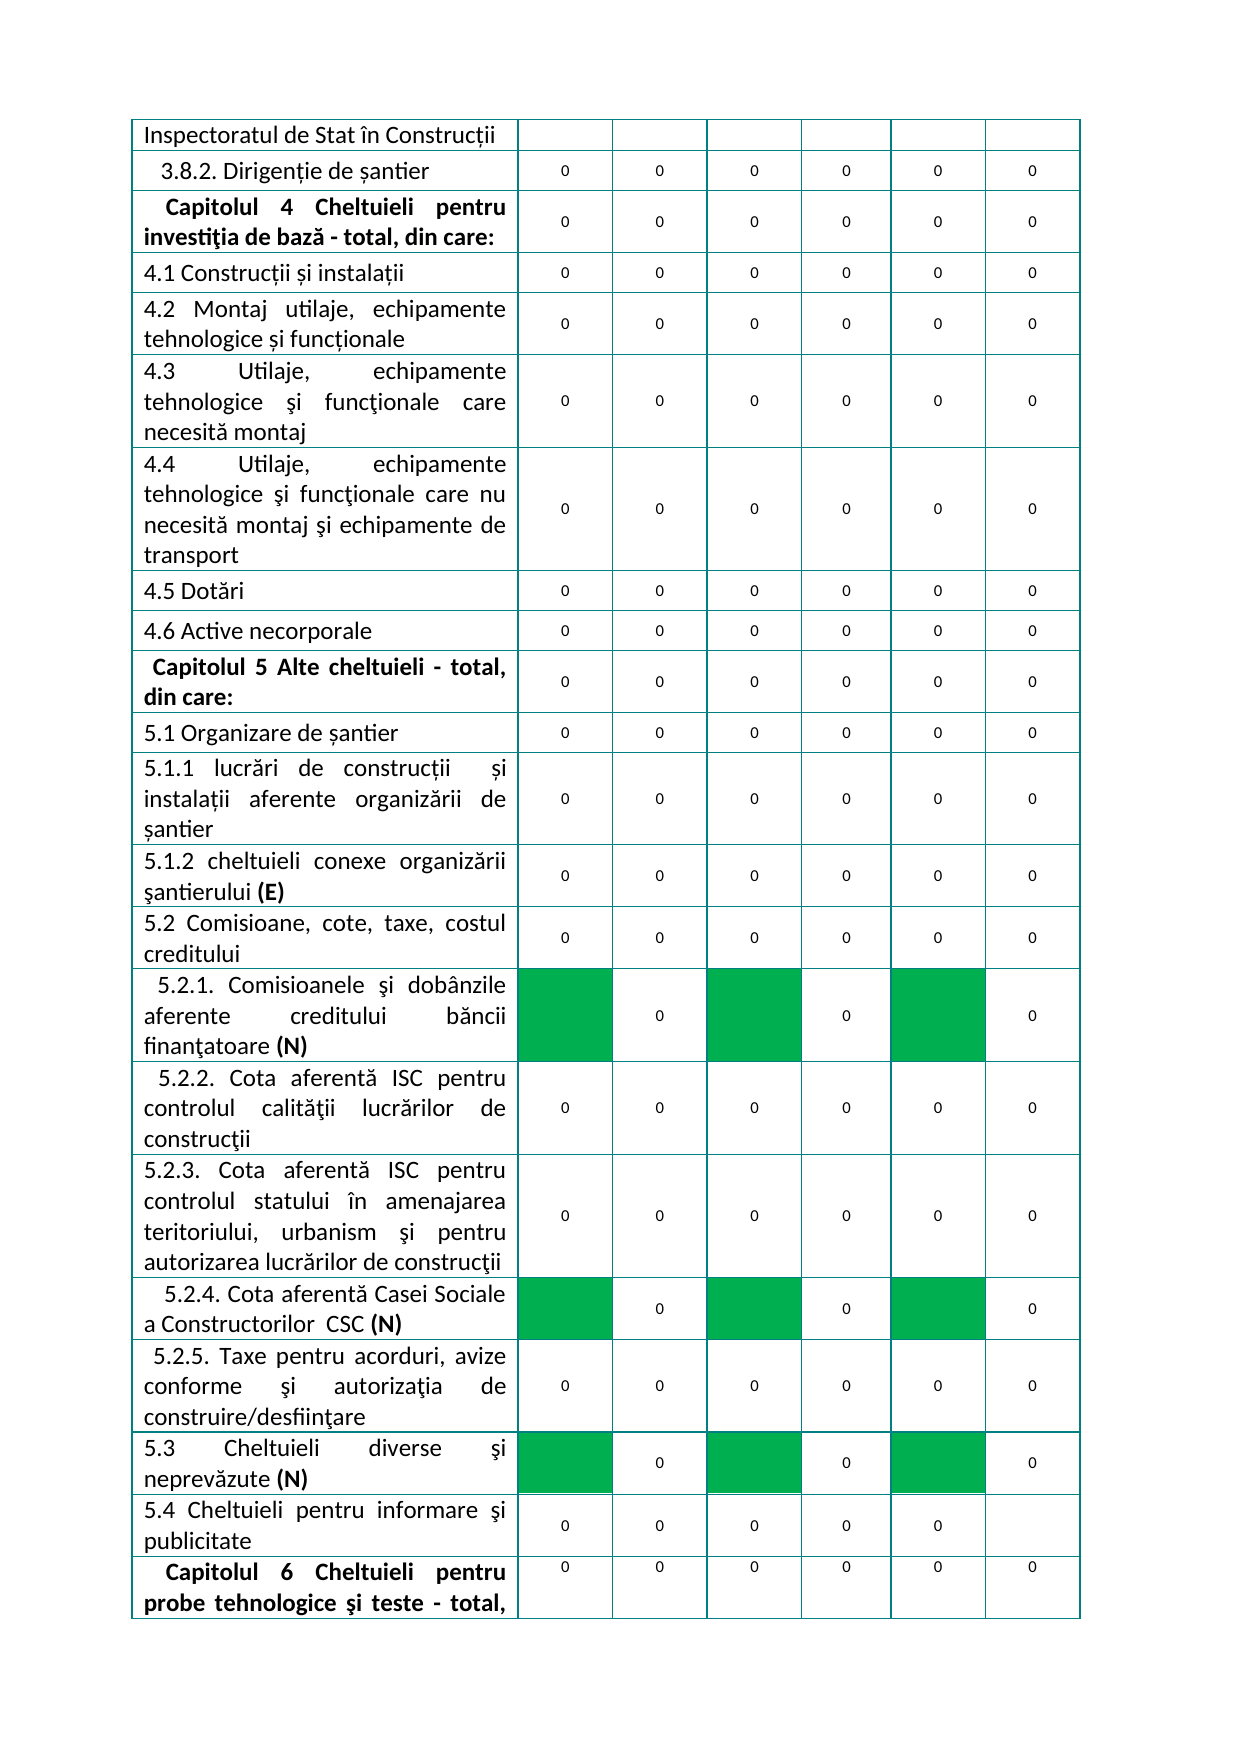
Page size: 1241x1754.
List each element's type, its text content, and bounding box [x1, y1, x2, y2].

table_cell 0 [519, 571, 612, 610]
table_cell 0 [708, 448, 801, 570]
table_cell 0 [892, 253, 985, 292]
table_cell 0 [986, 253, 1079, 292]
table_cell 0 [986, 845, 1079, 906]
table_cell 0 [802, 253, 890, 292]
table_cell 4.2 Montaj utilaje, echipamente tehnologice şi funcţionale [133, 293, 517, 354]
table_cell 4.3 Utilaje, echipamente tehnologice şi funcţionale care necesită montaj [133, 355, 517, 447]
table_cell 0 [892, 355, 985, 447]
table_cell [986, 1495, 1079, 1556]
table_cell 0 [708, 1557, 801, 1618]
table_cell 0 [708, 355, 801, 447]
table_cell 0 [613, 1155, 706, 1277]
table_cell 0 [613, 1340, 706, 1431]
table_cell 0 [708, 253, 801, 292]
table_cell [708, 1433, 801, 1493]
table_cell 5.2.2. Cota aferentă ISC pentru controlul calităţii lucrărilor de construcţii [133, 1062, 517, 1153]
table_cell 0 [802, 1278, 890, 1339]
table_cell 0 [986, 355, 1079, 447]
table_cell 0 [519, 713, 612, 752]
table_cell 5.3 Cheltuieli diverse şi neprevăzute (N) [133, 1433, 517, 1493]
table_cell 0 [708, 151, 801, 190]
table_cell 0 [613, 191, 706, 252]
table_cell 0 [519, 191, 612, 252]
table_cell 0 [986, 448, 1079, 570]
table_cell 3.8.2. Dirigenţie de şantier [133, 151, 517, 190]
table_cell [892, 1433, 985, 1493]
table_cell 0 [986, 753, 1079, 844]
table_cell 0 [986, 1557, 1079, 1618]
table_cell 0 [519, 753, 612, 844]
table_cell 0 [986, 120, 1079, 150]
table_cell 4.6 Active necorporale [133, 611, 517, 649]
table_cell 0 [708, 191, 801, 252]
table_cell 0 [613, 571, 706, 610]
table_cell 0 [519, 448, 612, 570]
table_cell 0 [708, 1495, 801, 1556]
table_cell 0 [708, 611, 801, 649]
table_cell 0 [802, 1340, 890, 1431]
table_cell 0 [613, 1433, 706, 1493]
table_cell 0 [613, 753, 706, 844]
table_cell 0 [892, 611, 985, 649]
table_cell [892, 1278, 985, 1339]
table_cell 0 [802, 448, 890, 570]
table_cell [892, 969, 985, 1061]
table_cell 0 [708, 845, 801, 906]
table_cell 0 [613, 611, 706, 649]
table_cell 0 [708, 907, 801, 968]
table_cell 0 [613, 253, 706, 292]
table_cell 0 [892, 713, 985, 752]
table_cell 0 [892, 571, 985, 610]
table_cell 0 [519, 1062, 612, 1153]
table_cell 0 [986, 1433, 1079, 1493]
table_cell 0 [802, 611, 890, 649]
table_cell 0 [892, 191, 985, 252]
table_cell 0 [986, 293, 1079, 354]
table_cell 0 [613, 969, 706, 1061]
table_cell 0 [892, 120, 985, 150]
table_cell 0 [519, 907, 612, 968]
table_cell 0 [613, 713, 706, 752]
table_cell 0 [708, 571, 801, 610]
table_cell 0 [708, 1340, 801, 1431]
table_cell 0 [519, 1557, 612, 1618]
table_cell 0 [613, 651, 706, 712]
table_cell 0 [802, 191, 890, 252]
table_cell 0 [613, 151, 706, 190]
table_cell 5.1.1 lucrări de construcţii şi instalaţii aferente organizării de şantier [133, 753, 517, 844]
table_cell 0 [519, 151, 612, 190]
table_cell 0 [986, 191, 1079, 252]
table_cell 0 [613, 1278, 706, 1339]
table_cell 0 [892, 1155, 985, 1277]
table_cell 0 [802, 293, 890, 354]
table_cell 0 [613, 120, 706, 150]
table_cell 0 [802, 651, 890, 712]
table_cell 4.1 Construcţii şi instalaţii [133, 253, 517, 292]
table_cell 0 [708, 651, 801, 712]
table_cell Capitolul 5 Alte cheltuieli - total, din care: [133, 651, 517, 712]
table_cell 5.1 Organizare de şantier [133, 713, 517, 752]
table_cell [708, 969, 801, 1061]
table_cell 0 [892, 1340, 985, 1431]
table_cell 4.5 Dotări [133, 571, 517, 610]
table_cell 0 [519, 1155, 612, 1277]
table_cell 0 [613, 448, 706, 570]
table_cell 5.2.1. Comisioanele şi dobânzile aferente creditului băncii finanţatoare (N) [133, 969, 517, 1061]
table_cell 0 [802, 713, 890, 752]
table_cell 0 [708, 293, 801, 354]
table_cell 0 [802, 969, 890, 1061]
table_cell 5.2.3. Cota aferentă ISC pentru controlul statului în amenajarea teritoriului, urbanism şi pentru autorizarea lucrărilor de construcţii [133, 1155, 517, 1277]
table_cell 0 [613, 1062, 706, 1153]
table_cell 0 [892, 1062, 985, 1153]
table_cell 0 [892, 1557, 985, 1618]
table_cell 0 [519, 651, 612, 712]
table_cell 0 [519, 1495, 612, 1556]
table_cell 0 [986, 1278, 1079, 1339]
table_cell 0 [986, 151, 1079, 190]
table_cell 0 [708, 1062, 801, 1153]
table_cell 0 [986, 1062, 1079, 1153]
table_cell 0 [892, 151, 985, 190]
table_cell 0 [802, 1557, 890, 1618]
table_cell 0 [708, 713, 801, 752]
table_cell 0 [613, 1495, 706, 1556]
table_cell 0 [802, 1495, 890, 1556]
table_cell 0 [802, 753, 890, 844]
table_cell 0 [802, 571, 890, 610]
table_cell 0 [613, 845, 706, 906]
table_cell 0 [802, 120, 890, 150]
table_cell 0 [708, 753, 801, 844]
table_cell 0 [613, 293, 706, 354]
table_cell 0 [613, 907, 706, 968]
table_cell 0 [892, 293, 985, 354]
table_cell 0 [519, 845, 612, 906]
table_cell 0 [519, 611, 612, 649]
table_cell 0 [708, 1155, 801, 1277]
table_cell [133, 1557, 517, 1618]
table_cell 0 [519, 120, 612, 150]
table_cell 0 [986, 571, 1079, 610]
table_cell [708, 1278, 801, 1339]
table_cell [519, 1278, 612, 1339]
table_cell 0 [519, 253, 612, 292]
table_cell 0 [708, 120, 801, 150]
table_cell 0 [613, 355, 706, 447]
table_cell 0 [519, 355, 612, 447]
table_cell 0 [892, 907, 985, 968]
table_cell 0 [892, 753, 985, 844]
table_cell 5.4 Cheltuieli pentru informare şi publicitate [133, 1495, 517, 1556]
table_cell 5.1.2 cheltuieli conexe organizării şantierului (E) [133, 845, 517, 906]
table_cell 0 [802, 1433, 890, 1493]
table_cell 0 [802, 1155, 890, 1277]
table_cell 0 [892, 651, 985, 712]
table_cell 0 [986, 651, 1079, 712]
table_cell 0 [892, 448, 985, 570]
table_cell 0 [892, 1495, 985, 1556]
table_cell 0 [892, 845, 985, 906]
table_cell 0 [519, 1340, 612, 1431]
table_cell [519, 969, 612, 1061]
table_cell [133, 120, 517, 150]
table_cell 0 [986, 1340, 1079, 1431]
table_cell [519, 1433, 612, 1493]
table_cell 0 [802, 907, 890, 968]
table_cell 0 [986, 969, 1079, 1061]
table_cell 0 [986, 713, 1079, 752]
table_cell 5.2.5. Taxe pentru acorduri, avize conforme şi autorizaţia de construire/desfiinţare [133, 1340, 517, 1431]
table_cell 0 [986, 1155, 1079, 1277]
table_cell 4.4 Utilaje, echipamente tehnologice şi funcţionale care nu necesită montaj şi echipamente de transport [133, 448, 517, 570]
table_cell Capitolul 4 Cheltuieli pentru investiţia de bază - total, din care: [133, 191, 517, 252]
table_cell 0 [986, 907, 1079, 968]
table_cell 0 [986, 611, 1079, 649]
table_cell 5.2 Comisioane, cote, taxe, costul creditului [133, 907, 517, 968]
table_cell 0 [802, 845, 890, 906]
table_cell 0 [613, 1557, 706, 1618]
table_cell 0 [802, 355, 890, 447]
table_cell 0 [802, 151, 890, 190]
table_cell 0 [519, 293, 612, 354]
table_cell 5.2.4. Cota aferentă Casei Sociale a Constructorilor CSC (N) [133, 1278, 517, 1339]
table_cell 0 [802, 1062, 890, 1153]
